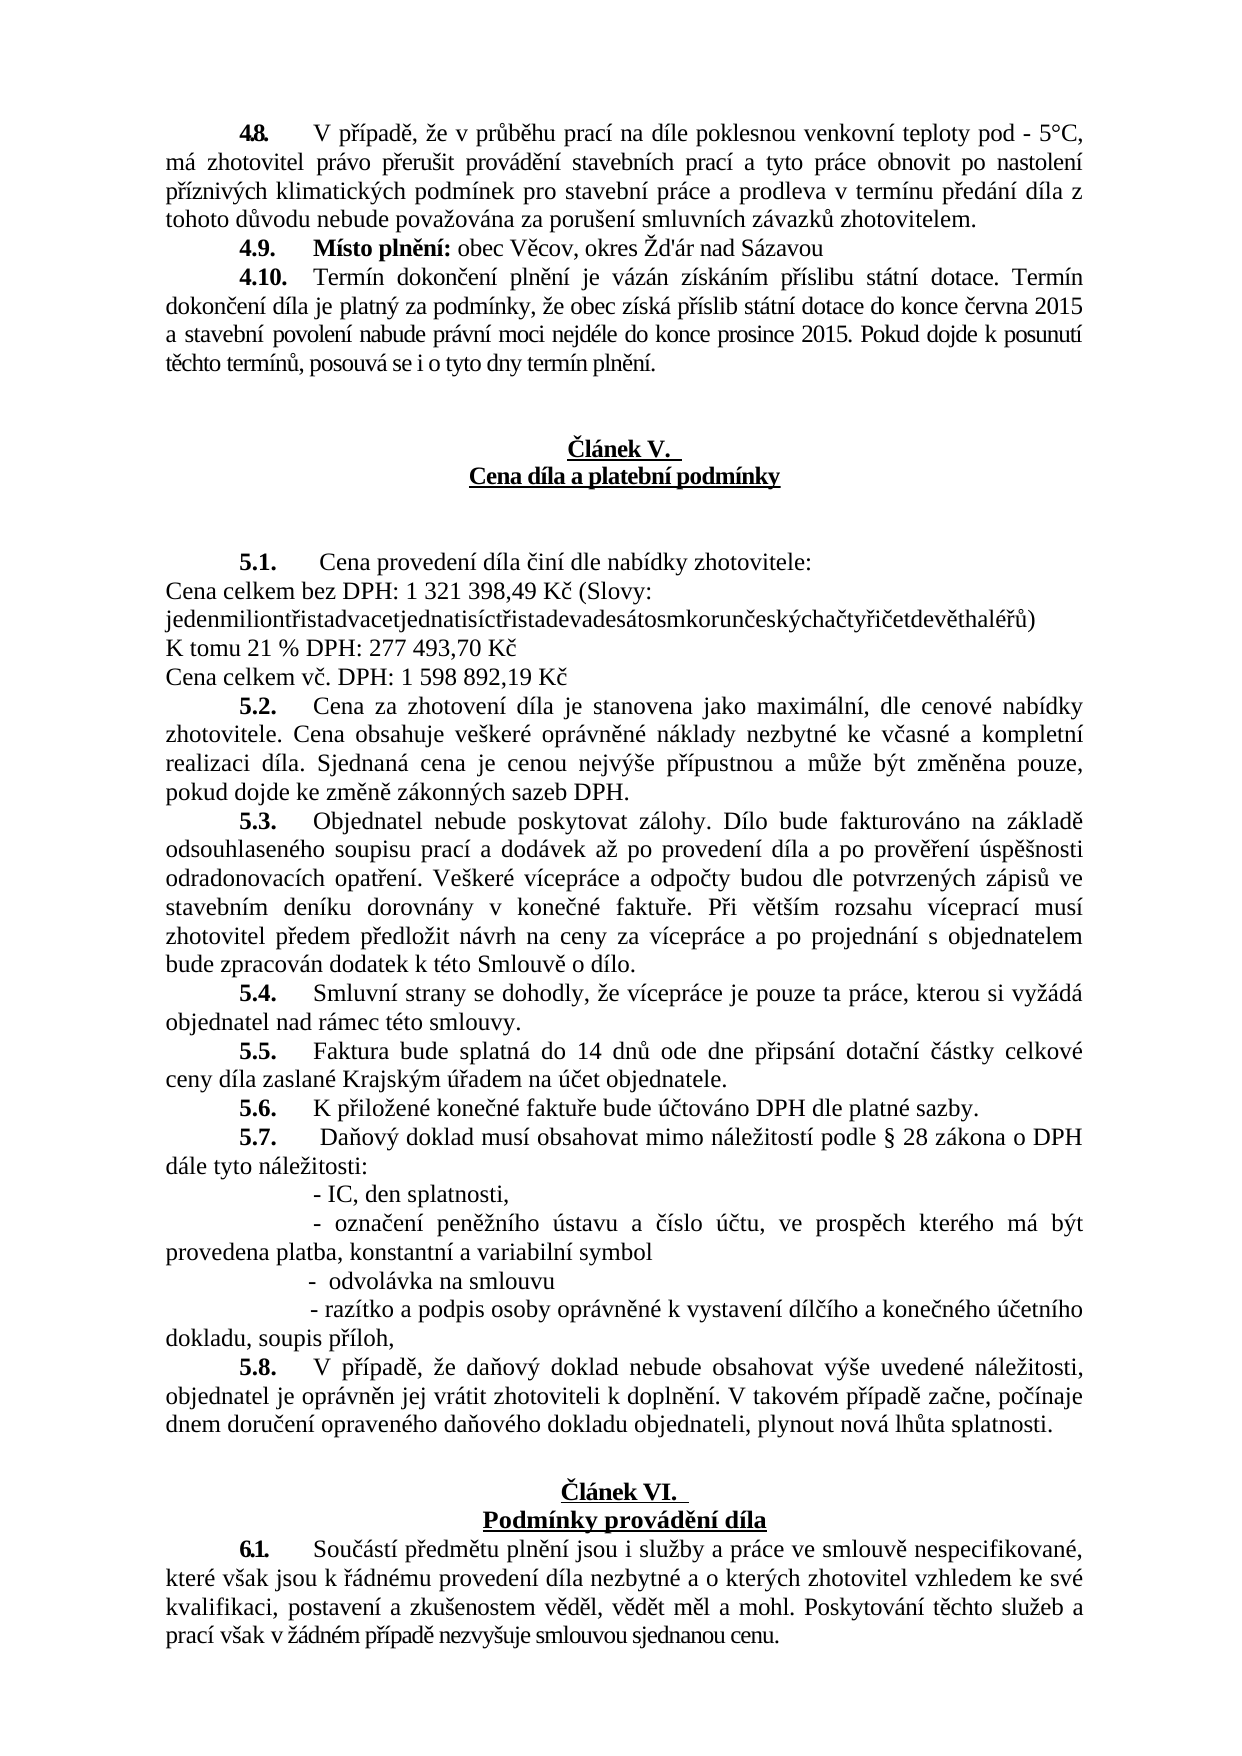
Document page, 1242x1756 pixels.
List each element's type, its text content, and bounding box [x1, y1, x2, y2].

text Článek V. Cena díla a platební podmínky [165, 436, 1084, 490]
text 5.3. Objednatel nebude poskytovat zálohy. Dílo bude fakturováno na základě odsouhlaseného soupisu prací a dodávek až po provedení díla a po prověření úspěšnosti odradonovacích opatření. Veškeré vícepráce a odpočty budou dle potvrzených zápisů ve stavebním deníku dorovnány v konečné faktuře. Při větším rozsahu víceprací musí zhotovitel předem předložit návrh na ceny za vícepráce a po projednání s objednatelem bude zpracován dodatek k této Smlouvě o dílo. [165, 806, 1084, 978]
text 5.6. K přiložené konečné faktuře bude účtováno DPH dle platné sazby. [165, 1093, 1084, 1122]
text 6.1. Součástí předmětu plnění jsou i služby a práce ve smlouvě nespecifikované, které však jsou k řádnému provedení díla nezbytné a o kterých zhotovitel vzhledem ke své kvalifikaci, postavení a zkušenostem věděl, vědět měl a mohl. Poskytování těchto služeb a prací však v žádném případě nezvyšuje smlouvou sjednanou cenu. [165, 1534, 1084, 1649]
text - označení peněžního ústavu a číslo účtu, ve prospěch kterého má být provedena platba, konstantní a variabilní symbol [165, 1208, 1084, 1266]
text jedenmiliontřistadvacetjednatisíctřistadevadesátosmkorunčeskýchačtyřičetdevěthaléřů) [165, 604, 1084, 633]
text 5.8. V případě, že daňový doklad nebude obsahovat výše uvedené náležitosti, objednatel je oprávněn jej vrátit zhotoviteli k doplnění. V takovém případě začne, počínaje dnem doručení opraveného daňového dokladu objednateli, plynout nová lhůta splatnosti. [165, 1352, 1084, 1438]
text 4.8. V případě, že v průběhu prací na díle poklesnou venkovní teploty pod - 5°C, má zhotovitel právo přerušit provádění stavebních prací a tyto práce obnovit po nastolení příznivých klimatických podmínek pro stavební práce a prodleva v termínu předání díla z tohoto důvodu nebude považována za porušení smluvních závazků zhotovitelem. [165, 118, 1084, 233]
text - IC, den splatnosti, [165, 1179, 1084, 1208]
text 5.5. Faktura bude splatná do 14 dnů ode dne připsání dotační částky celkové ceny díla zaslané Krajským úřadem na účet objednatele. [165, 1036, 1084, 1093]
text Cena celkem bez DPH: 1 321 398,49 Kč (Slovy: [165, 576, 1084, 604]
text 4.10. Termín dokončení plnění je vázán získáním příslibu státní dotace. Termín dokončení díla je platný za podmínky, že obec získá příslib státní dotace do konce června 2015 a stavební povolení nabude právní moci nejdéle do konce prosince 2015. Pokud dojde k posunutí těchto termínů, posouvá se i o tyto dny termín plnění. [165, 262, 1084, 377]
text - razítko a podpis osoby oprávněné k vystavení dílčího a konečného účetního dokladu, soupis příloh, [165, 1294, 1084, 1352]
text 4.9. Místo plnění: obec Věcov, okres Žd'ár nad Sázavou [165, 233, 1084, 262]
text Cena celkem vč. DPH: 1 598 892,19 Kč [165, 662, 1084, 691]
text 5.1. Cena provedení díla činí dle nabídky zhotovitele: [165, 547, 1084, 576]
text K tomu 21 % DPH: 277 493,70 Kč [165, 633, 1084, 662]
text 5.7. Daňový doklad musí obsahovat mimo náležitostí podle § 28 zákona o DPH dále tyto náležitosti: [165, 1122, 1084, 1179]
text Článek VI. Podmínky provádění díla [165, 1477, 1084, 1534]
text 5.4. Smluvní strany se dohodly, že vícepráce je pouze ta práce, kterou si vyžádá objednatel nad rámec této smlouvy. [165, 978, 1084, 1036]
text 5.2. Cena za zhotovení díla je stanovena jako maximální, dle cenové nabídky zhotovitele. Cena obsahuje veškeré oprávněné náklady nezbytné ke včasné a kompletní realizaci díla. Sjednaná cena je cenou nejvýše přípustnou a může být změněna pouze, pokud dojde ke změně zákonných sazeb DPH. [165, 691, 1084, 806]
text - odvolávka na smlouvu [165, 1266, 1084, 1294]
